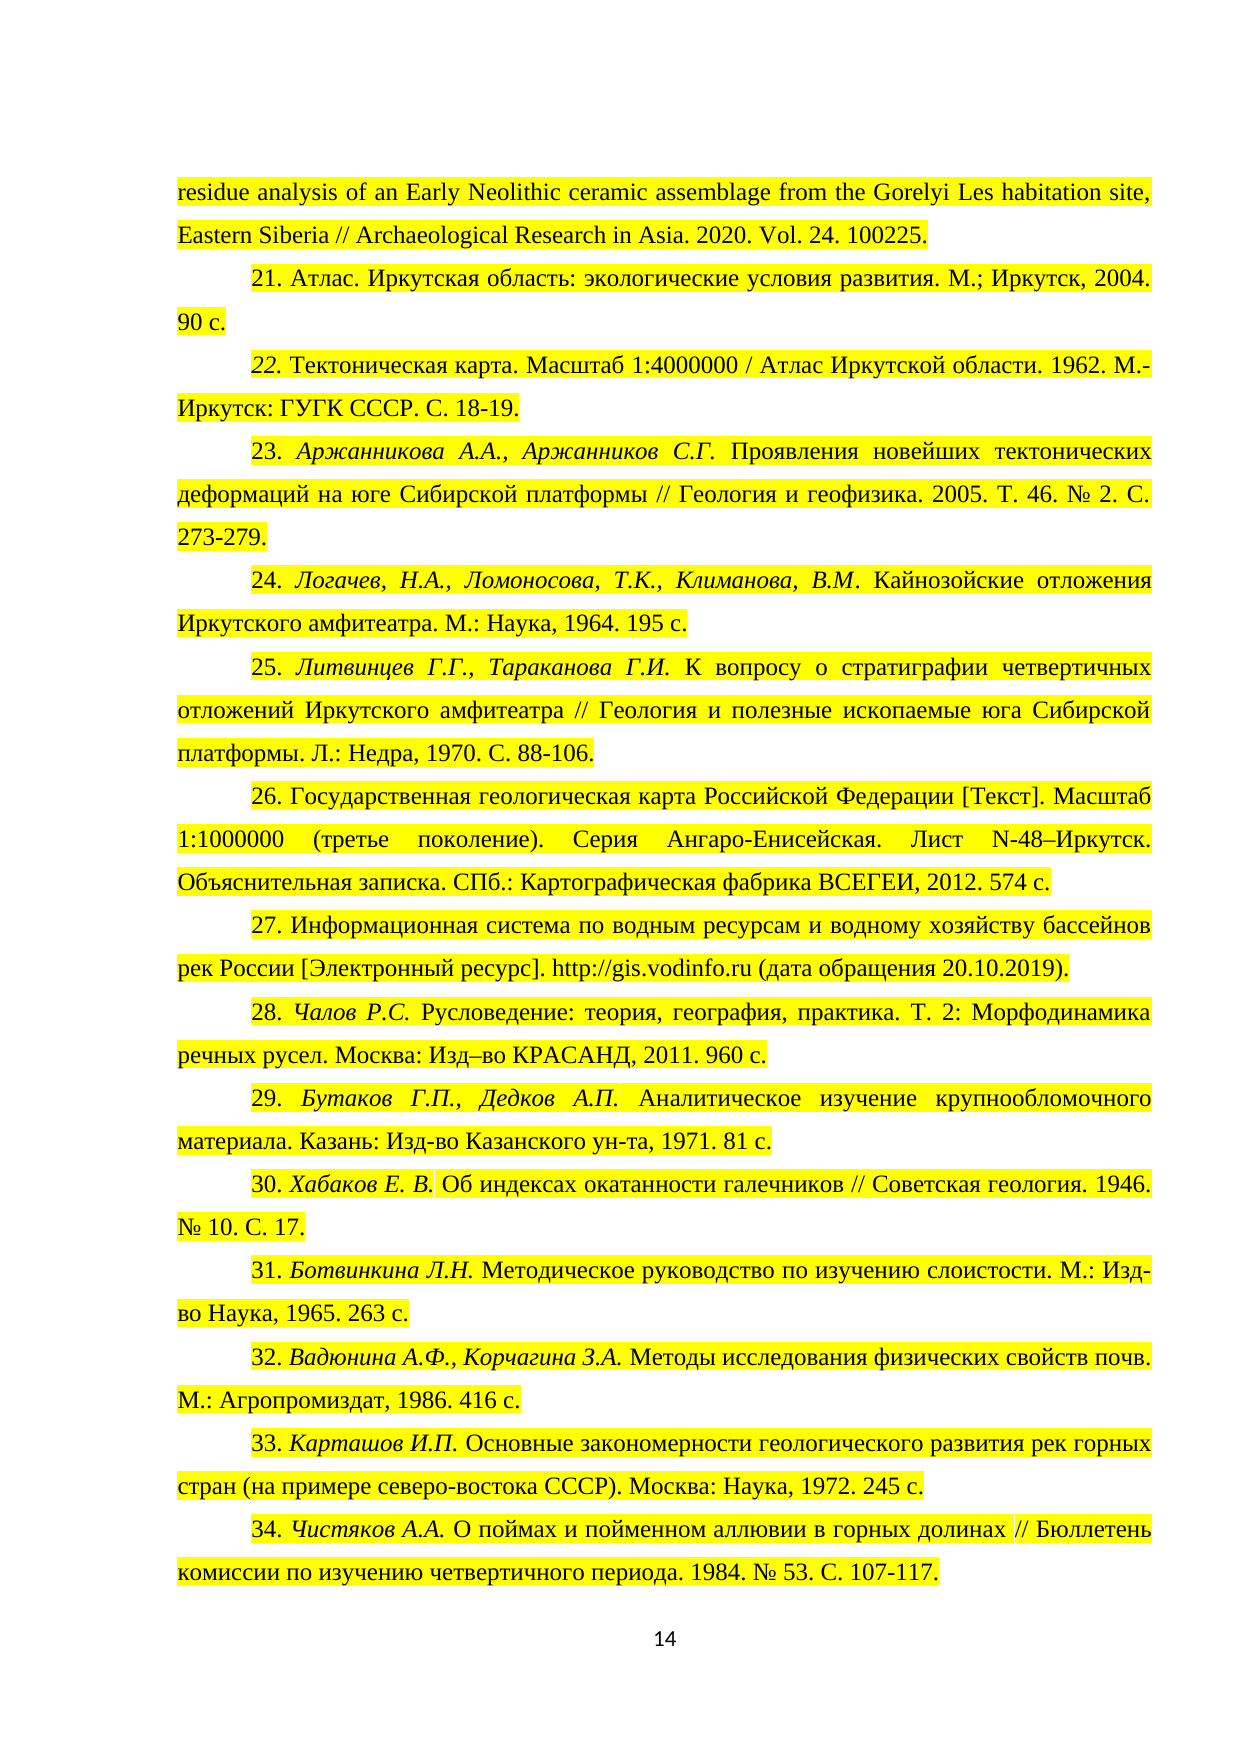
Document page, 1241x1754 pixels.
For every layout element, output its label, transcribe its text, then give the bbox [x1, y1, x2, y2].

text 27. Информационная система по водным ресурсам и водному хозяйству бассейнов рек России [Электронный ресурс]. http://gis.vodinfo.ru (дата обращения 20.10.2019). [177, 910, 1152, 982]
text 32. Вадюнина А.Ф., Корчагина З.А. Методы исследования физических свойств почв. М.: Агропромиздат, 1986. 416 с. [177, 1342, 1152, 1413]
text 21. Атлас. Иркутская область: экологические условия развития. М.; Иркутск, 2004. 90 с. [177, 263, 1152, 335]
text 30. Хабаков Е. В. Об индексах окатанности галечников // Советская геология. 1946. № 10. С. 17. [177, 1169, 1152, 1241]
text 25. Литвинцев Г.Г., Тараканова Г.И. К вопросу о стратиграфии четвертичных отложений Иркутского амфитеатра // Геология и полезные ископаемые юга Сибирской платформы. Л.: Недра, 1970. С. 88-106. [177, 723, 1152, 767]
text 34. Чистяков А.А. О поймах и пойменном аллювии в горных долинах // Бюллетень комиссии по изучению четвертичного периода. 1984. № 53. С. 107-117. [177, 1514, 1152, 1586]
text 33. Карташов И.П. Основные закономерности геологического развития рек горных стран (на примере северо-востока СССР). Москва: Наука, 1972. 245 с. [177, 1428, 1152, 1500]
text 25. Литвинцев Г.Г., Тараканова Г.И. К вопросу о стратиграфии четвертичных отложений Иркутского амфитеатра // Геология и полезные ископаемые юга Сибирской платформы. Л.: Недра, 1970. С. 88-106. [177, 652, 1152, 695]
text 26. Государственная геологическая карта Российской Федерации [Текст]. Масштаб 1:1000000 (третье поколение). Серия Ангаро-Енисейская. Лист N-48–Иркутск. Объяснительная записка. СПб.: Картографическая фабрика ВСЕГЕИ, 2012. 574 с. [177, 853, 1152, 896]
text 23. Аржанникова A.A., Аржанников С.Г. Проявления новейших тектонических деформаций на юге Сибирской платформы // Геология и геофизика. 2005. Т. 46. № 2. С. 273-279. [177, 508, 1152, 551]
text 22. Тектоническая карта. Масштаб 1:4000000 / Атлас Иркутской области. 1962. М.-Иркутск: ГУГК СССР. С. 18-19. [177, 350, 1152, 422]
text 23. Аржанникова A.A., Аржанников С.Г. Проявления новейших тектонических деформаций на юге Сибирской платформы // Геология и геофизика. 2005. Т. 46. № 2. С. 273-279. [177, 436, 1152, 479]
text 24. Логачев, Н.А., Ломоносова, Т.К., Климанова, В.М. Кайнозойские отложения Иркутского амфитеатра. М.: Наука, 1964. 195 с. [177, 565, 1152, 637]
text 29. Бутаков Г.П., Дедков А.П. Аналитическое изучение крупнообломочного материала. Казань: Изд-во Казанского ун-та, 1971. 81 с. [177, 1083, 1152, 1155]
text 28. Чалов Р.С. Русловедение: теория, география, практика. Т. 2: Морфодинамика речных русел. Москва: Изд–во КРАСАНД, 2011. 960 с. [177, 997, 1152, 1068]
text 26. Государственная геологическая карта Российской Федерации [Текст]. Масштаб 1:1000000 (третье поколение). Серия Ангаро-Енисейская. Лист N-48–Иркутск. Объяснительная записка. СПб.: Картографическая фабрика ВСЕГЕИ, 2012. 574 с. [177, 781, 1152, 824]
text 31. Ботвинкина Л.Н. Методическое руководство по изучению слоистости. М.: Изд-во Наука, 1965. 263 с. [177, 1255, 1152, 1327]
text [177, 206, 1152, 249]
